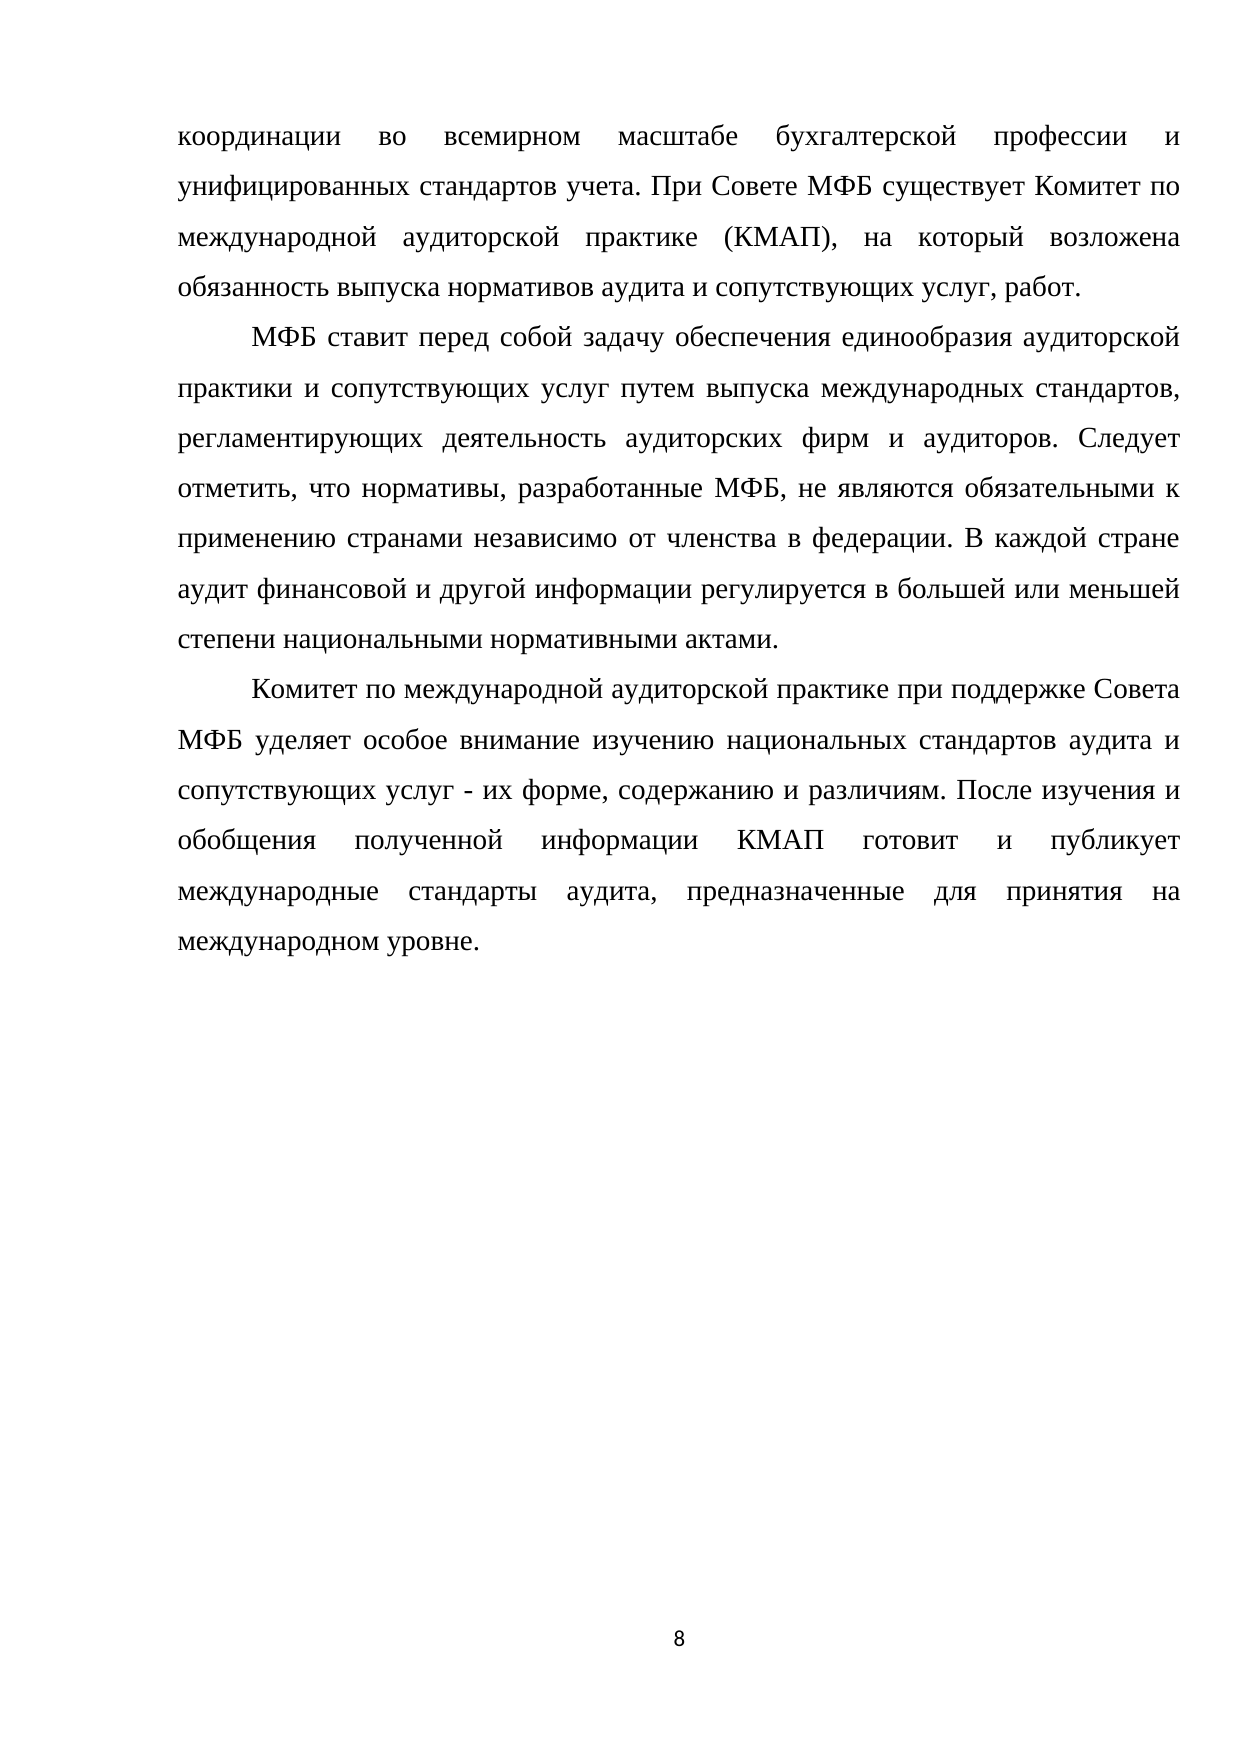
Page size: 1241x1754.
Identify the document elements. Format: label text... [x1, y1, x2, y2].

text Комитет по международной аудиторской практике при поддержке Совета МФБ уделяет особое внимание изучению национальных стандартов аудита и сопутствующих услуг - их форме, содержанию и различиям. После изучения и обобщения полученной информации КМАП готовит и публикует международные стандарты аудита, предназначенные для принятия на международном уровне. [177, 672, 1181, 957]
text МФБ ставит перед собой задачу обеспечения единообразия аудиторской практики и сопутствующих услуг путем выпуска международных стандартов, регламентирующих деятельность аудиторских фирм и аудиторов. Следует отметить, что нормативы, разработанные МФБ, не являются обязательными к применению странами независимо от членства в федерации. В каждой стране аудит финансовой и другой информации регулируется в большей или меньшей степени национальными нормативными актами. [177, 319, 1181, 655]
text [177, 118, 1181, 303]
